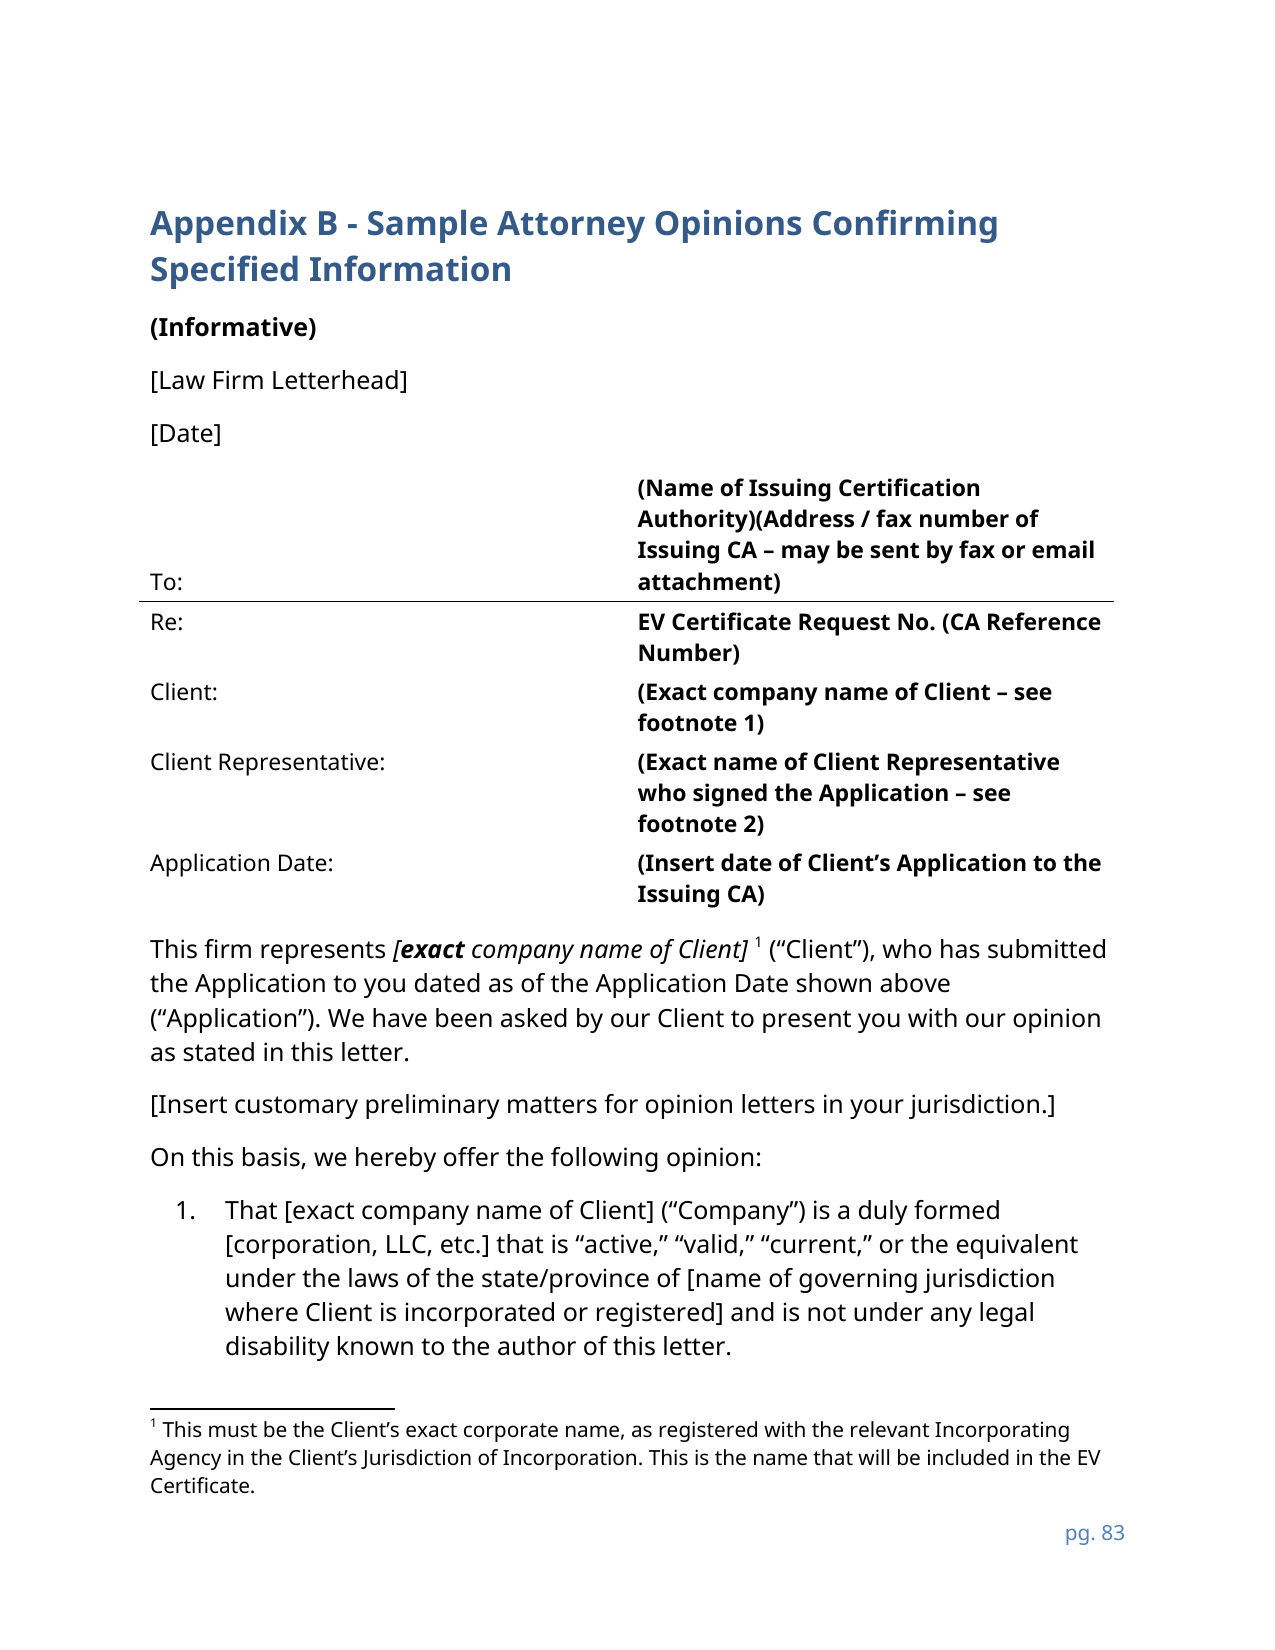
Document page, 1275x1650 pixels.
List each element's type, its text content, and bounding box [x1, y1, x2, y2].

list That [exact company name of Client] (“Company”) is a duly formed [corporation, LLC, etc.] that is “active,” “valid,” “current,” or the equivalent under the laws of the state/province of [name of governing jurisdiction where Client is incorporated or registered] and is not under any legal disability known to the author of this letter. [175, 1193, 1125, 1363]
text This firm represents [exact company name of Client] (“Client”), who has submitted the Application to you dated as of the Application Date shown above (“Application”). We have been asked by our Client to present you with our opinion as stated in this letter. [150, 932, 1125, 1068]
table_cell (Insert date of Client’s Application to the Issuing CA) [626, 843, 1114, 913]
table_cell EV Certificate Request No. (CA Reference Number) [626, 602, 1114, 672]
text [Insert customary preliminary matters for opinion letters in your jurisdiction.] [150, 1087, 1125, 1121]
table_cell Client: [139, 672, 626, 742]
table_header (Name of Issuing Certification Authority)(Address / fax number of Issuing CA – may be sent by fax or email attachment) [626, 468, 1114, 601]
table_header To: [139, 468, 626, 601]
table_cell (Exact company name of Client – see footnote 1) [626, 672, 1114, 742]
subtitle Appendix B - Sample Attorney Opinions Confirming Specified Information [150, 200, 1125, 291]
table_cell Re: [139, 602, 626, 672]
table_cell Application Date: [139, 843, 626, 913]
text [Law Firm Letterhead] [150, 362, 1125, 396]
table_cell Client Representative: [139, 742, 626, 843]
text (Informative) [150, 309, 1125, 344]
text On this basis, we hereby offer the following opinion: [150, 1140, 1125, 1174]
table_cell (Exact name of Client Representative who signed the Application – see footnote 2) [626, 742, 1114, 843]
text [Date] [150, 415, 1125, 449]
